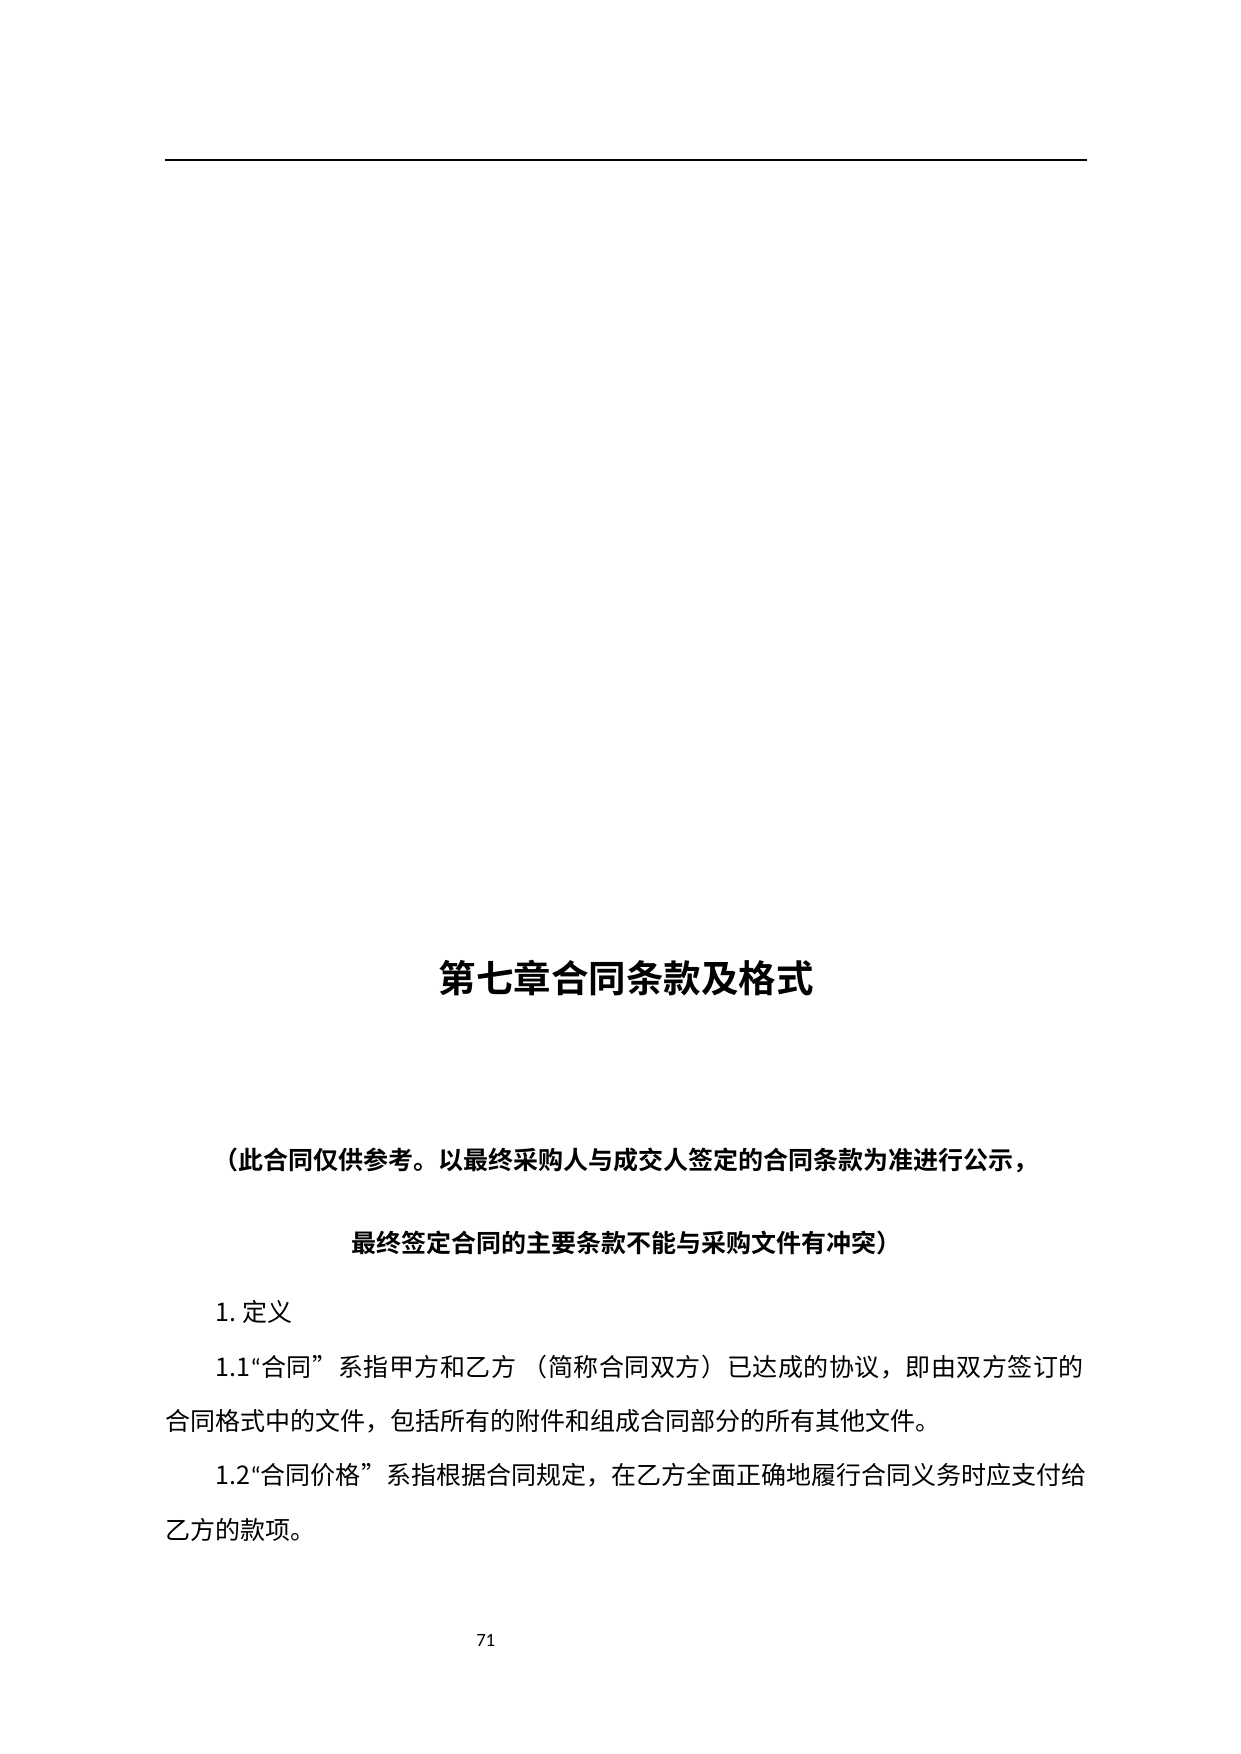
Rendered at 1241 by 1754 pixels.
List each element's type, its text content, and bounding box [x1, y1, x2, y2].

text 1.1“合同”系指甲方和乙方 （简称合同双方）已达成的协议，即由双方签订的合同格式中的文件，包括所有的附件和组成合同部分的所有其他文件。 [165, 1347, 1087, 1438]
text 最终签定合同的主要条款不能与采购文件有冲突） [165, 1209, 1087, 1274]
text 1. 定义 [165, 1293, 1087, 1329]
text 1.2“合同价格”系指根据合同规定，在乙方全面正确地履行合同义务时应支付给乙方的款项。 [165, 1456, 1087, 1546]
text （此合同仅供参考。以最终采购人与成交人签定的合同条款为准进行公示， [165, 1126, 1087, 1191]
text 第七章合同条款及格式 [165, 944, 1087, 1009]
